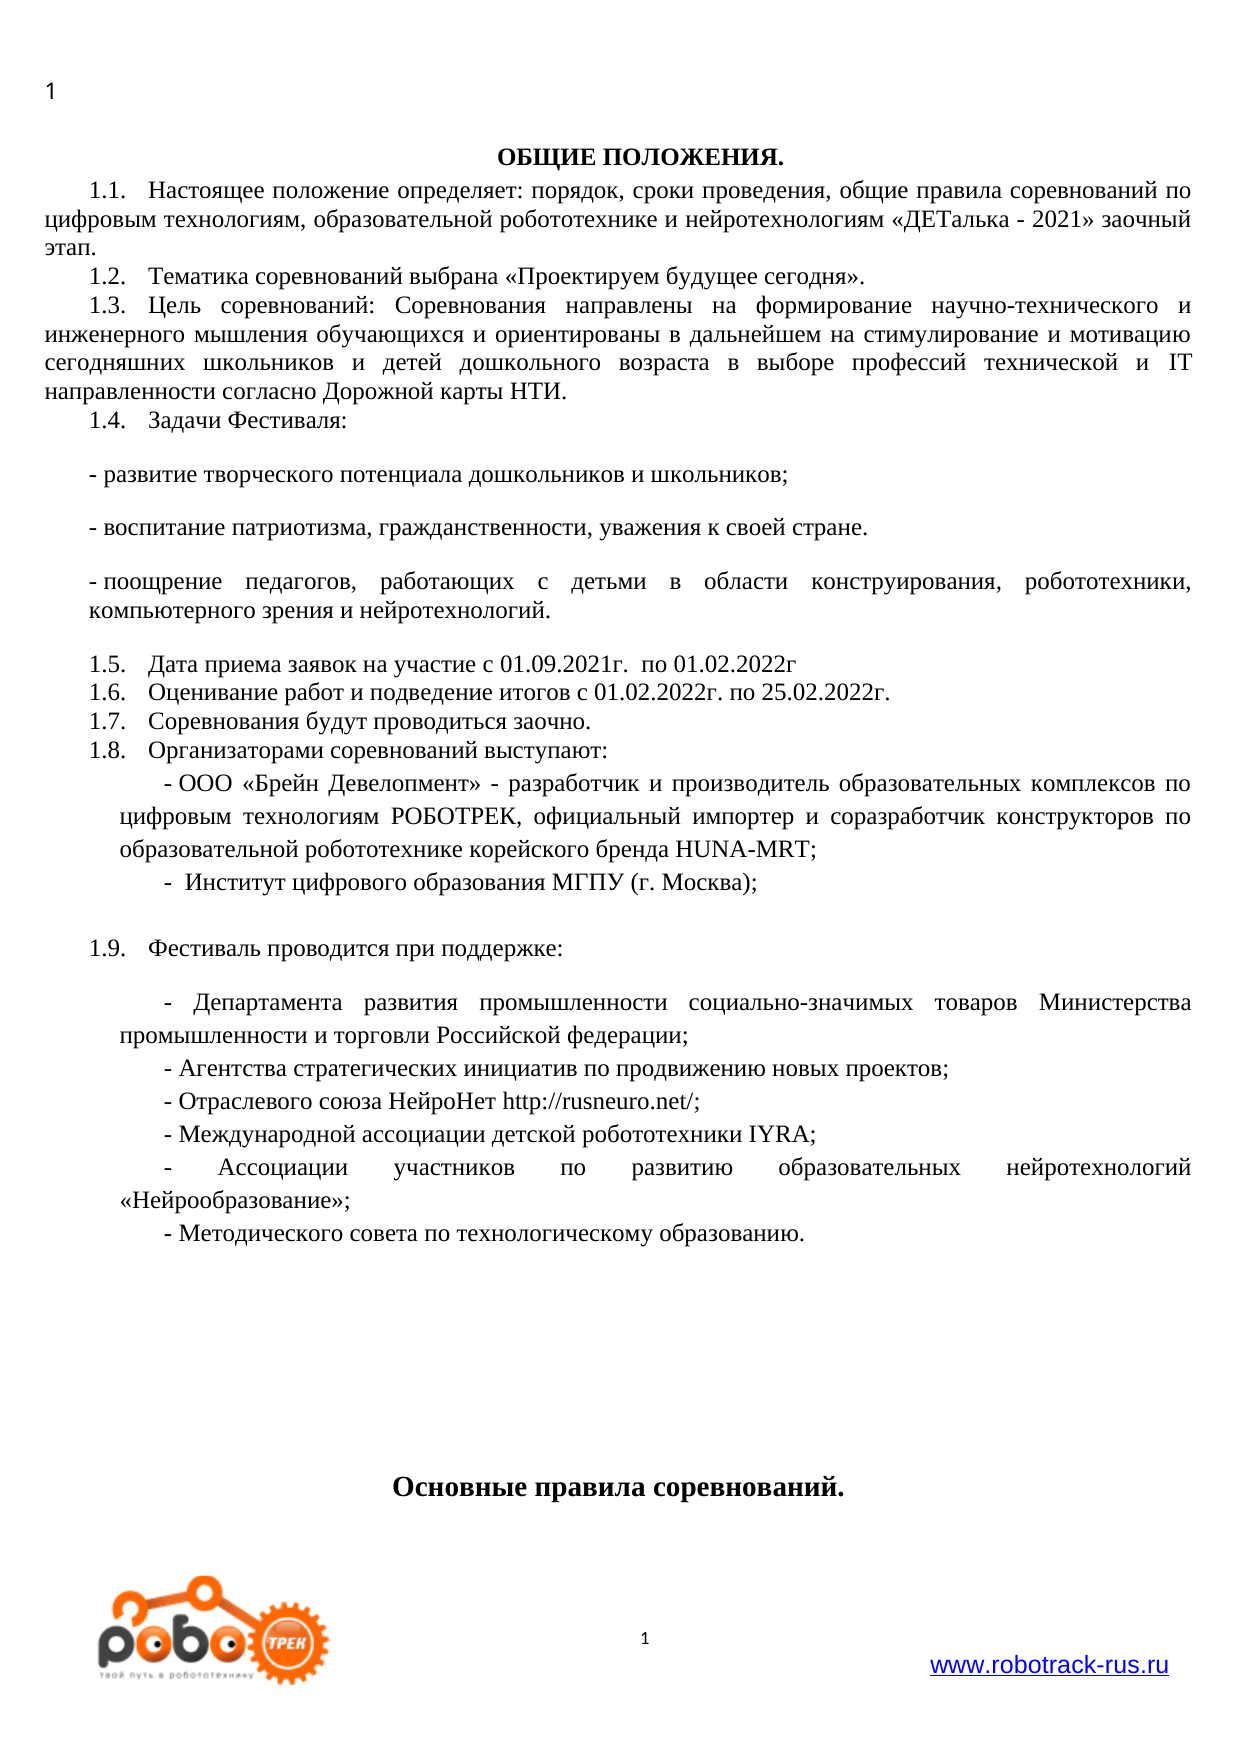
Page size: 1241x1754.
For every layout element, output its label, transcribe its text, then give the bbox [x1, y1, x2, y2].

list - Департамента развития промышленности социально-значимых товаров Министерства промышленности и торговли Российской федерации; [119, 987, 1192, 1048]
list - ООО «Брейн Девелопмент» - разработчик и производитель образовательных комплексов по цифровым технологиям РОБОТРЕК, официальный импортер и соразработчик конструкторов по образовательной робототехнике корейского бренда HUNA-MRT; [119, 768, 1192, 863]
list - Методического совета по технологическому образованию. [119, 1218, 1192, 1247]
list - Агентства стратегических инициатив по продвижению новых проектов; [119, 1053, 1192, 1082]
list Дата приема заявок на участие с 01.09.2021г. по 01.02.2022г [44, 649, 1192, 677]
text - развитие творческого потенциала дошкольников и школьников; [89, 459, 1192, 487]
text ОБЩИЕ ПОЛОЖЕНИЯ. [44, 142, 1192, 171]
text Основные правила соревнований. [44, 1469, 1192, 1502]
list Тематика соревнований выбрана «Проектируем будущее сегодня». [44, 261, 1192, 290]
list - Ассоциации участников по развитию образовательных нейротехнологий «Нейрообразование»; [119, 1152, 1192, 1214]
list - Институт цифрового образования МГПУ (г. Москва); [119, 867, 1192, 896]
list Настоящее положение определяет: порядок, сроки проведения, общие правила соревнований по цифровым технологиям, образовательной робототехнике и нейротехнологиям «ДЕТалька - 2021» заочный этап. [44, 175, 1192, 261]
list Задачи Фестиваля: [44, 405, 1192, 434]
list - Международной ассоциации детской робототехники IYRA; [119, 1119, 1192, 1148]
list Соревнования будут проводиться заочно. [44, 706, 1192, 735]
text - поощрение педагогов, работающих с детьми в области конструирования, робототехники, компьютерного зрения и нейротехнологий. [89, 566, 1192, 624]
list - Отраслевого союза НейроНет http://rusneuro.net/; [119, 1086, 1192, 1114]
list Оценивание работ и подведение итогов с 01.02.2022г. по 25.02.2022г. [44, 677, 1192, 706]
picture [91, 1575, 338, 1692]
list Фестиваль проводится при поддержке: [44, 933, 1192, 962]
list Организаторами соревнований выступают: [44, 735, 1192, 764]
text - воспитание патриотизма, гражданственности, уважения к своей стране. [89, 512, 1192, 541]
list Цель соревнований: Соревнования направлены на формирование научно-технического и инженерного мышления обучающихся и ориентированы в дальнейшем на стимулирование и мотивацию сегодняшних школьников и детей дошкольного возраста в выборе профессий технической и IT направленности согласно Дорожной карты НТИ. [44, 290, 1192, 405]
